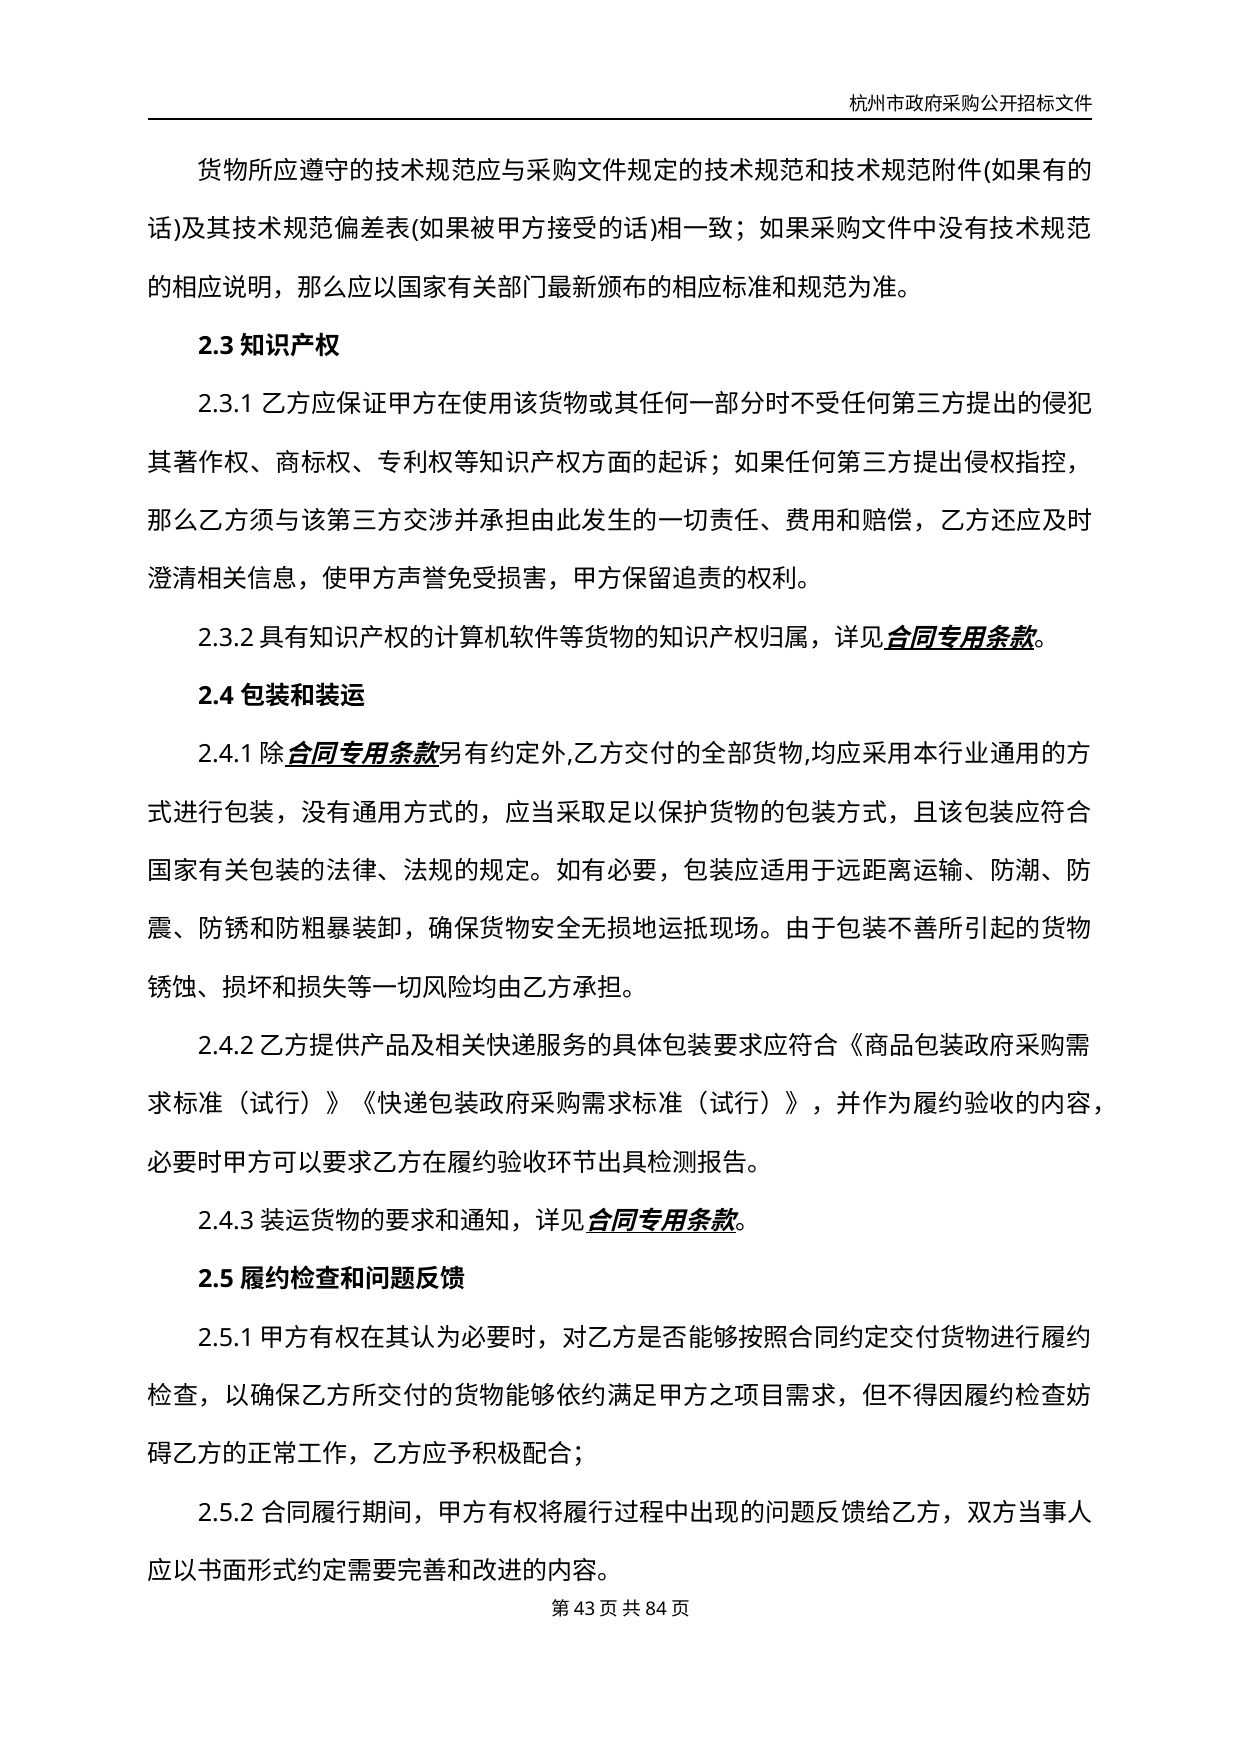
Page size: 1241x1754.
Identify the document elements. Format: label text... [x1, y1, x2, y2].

text 货物所应遵守的技术规范应与采购文件规定的技术规范和技术规范附件(如果有的话)及其技术规范偏差表(如果被甲方接受的话)相一致；如果采购文件中没有技术规范的相应说明，那么应以国家有关部门最新颁布的相应标准和规范为准。 [148, 133, 1092, 308]
text 2.3 知识产权 [148, 308, 1092, 366]
text 2.4 包装和装运 [148, 658, 1092, 716]
text 2.5 履约检查和问题反馈 [148, 1241, 1092, 1299]
text 2.3.2具有知识产权的计算机软件等货物的知识产权归属，详见合同专用条款。 [148, 599, 1092, 658]
text 2.4.2乙方提供产品及相关快递服务的具体包装要求应符合《商品包装政府采购需求标准（试行）》《快递包装政府采购需求标准（试行）》，并作为履约验收的内容，必要时甲方可以要求乙方在履约验收环节出具检测报告。 [148, 1008, 1092, 1183]
text 2.4.1除合同专用条款另有约定外,乙方交付的全部货物,均应采用本行业通用的方式进行包装，没有通用方式的，应当采取足以保护货物的包装方式，且该包装应符合国家有关包装的法律、法规的规定。如有必要，包装应适用于远距离运输、防潮、防震、防锈和防粗暴装卸，确保货物安全无损地运抵现场。由于包装不善所引起的货物锈蚀、损坏和损失等一切风险均由乙方承担。 [148, 716, 1092, 1008]
text 2.5.2 合同履行期间，甲方有权将履行过程中出现的问题反馈给乙方，双方当事人应以书面形式约定需要完善和改进的内容。 [148, 1474, 1092, 1591]
text 2.4.3 装运货物的要求和通知，详见合同专用条款。 [148, 1183, 1092, 1241]
text 2.3.1 乙方应保证甲方在使用该货物或其任何一部分时不受任何第三方提出的侵犯其著作权、商标权、专利权等知识产权方面的起诉；如果任何第三方提出侵权指控，那么乙方须与该第三方交涉并承担由此发生的一切责任、费用和赔偿，乙方还应及时澄清相关信息，使甲方声誉免受损害，甲方保留追责的权利。 [148, 366, 1092, 599]
text 2.5.1甲方有权在其认为必要时，对乙方是否能够按照合同约定交付货物进行履约检查，以确保乙方所交付的货物能够依约满足甲方之项目需求，但不得因履约检查妨碍乙方的正常工作，乙方应予积极配合； [148, 1299, 1092, 1474]
